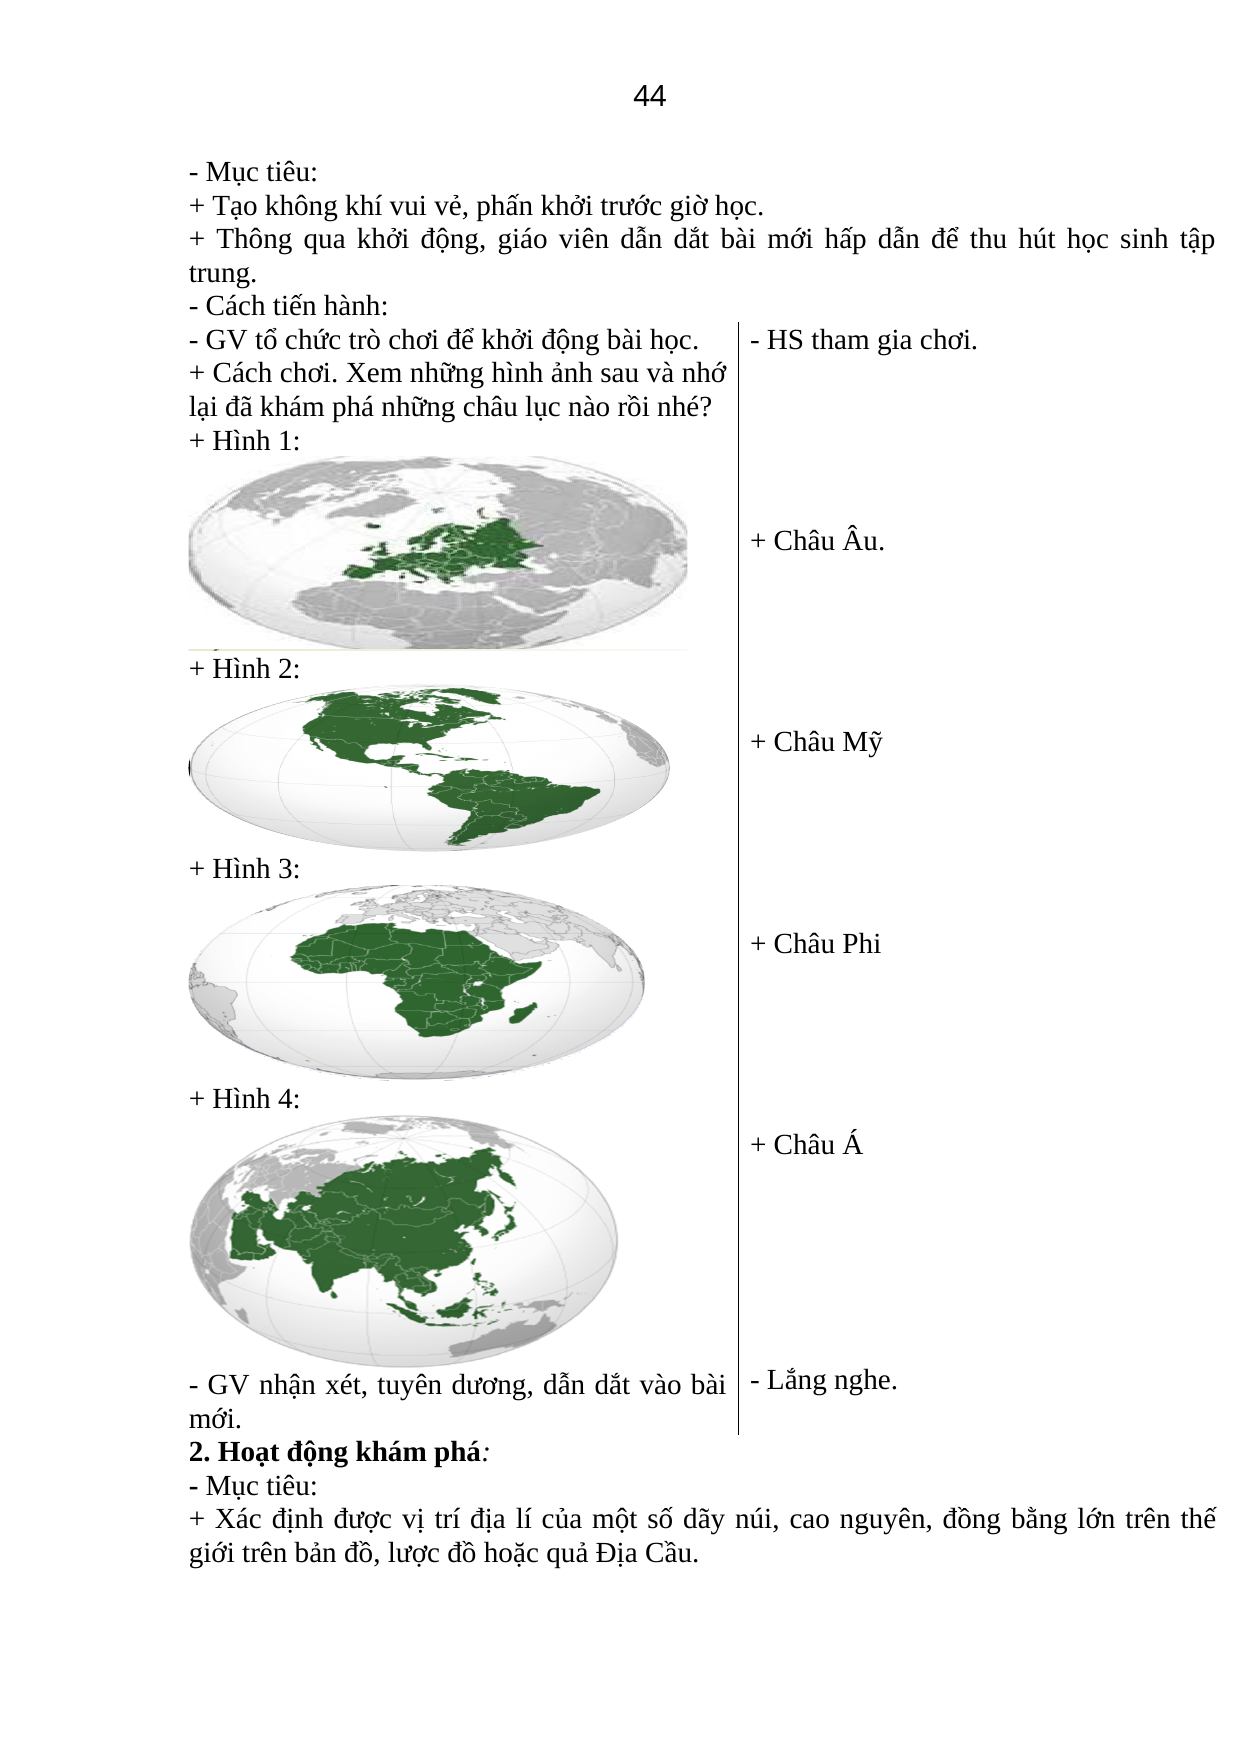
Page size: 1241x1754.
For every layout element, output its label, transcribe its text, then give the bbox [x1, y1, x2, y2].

picture [188, 456, 688, 651]
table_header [177, 154, 1230, 322]
picture [188, 885, 645, 1081]
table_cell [177, 1435, 1230, 1569]
picture [188, 684, 670, 852]
table_cell - GV tổ chức trò chơi để khởi động bài học. + Cách chơi. Xem những hình ảnh sau và nhớ lại đã khám phá những châu lục nào rồi nhé? + Hình 1: + Hình 2: + Hình 3: + Hình 4: - GV nhận xét, tuyên dương, dẫn dắt vào bài mới. [177, 322, 738, 1434]
table_cell - HS tham gia chơi. + Châu Âu. + Châu Mỹ + Châu Phi + Châu Á - Lắng nghe. [739, 322, 1230, 1434]
picture [188, 1114, 619, 1368]
